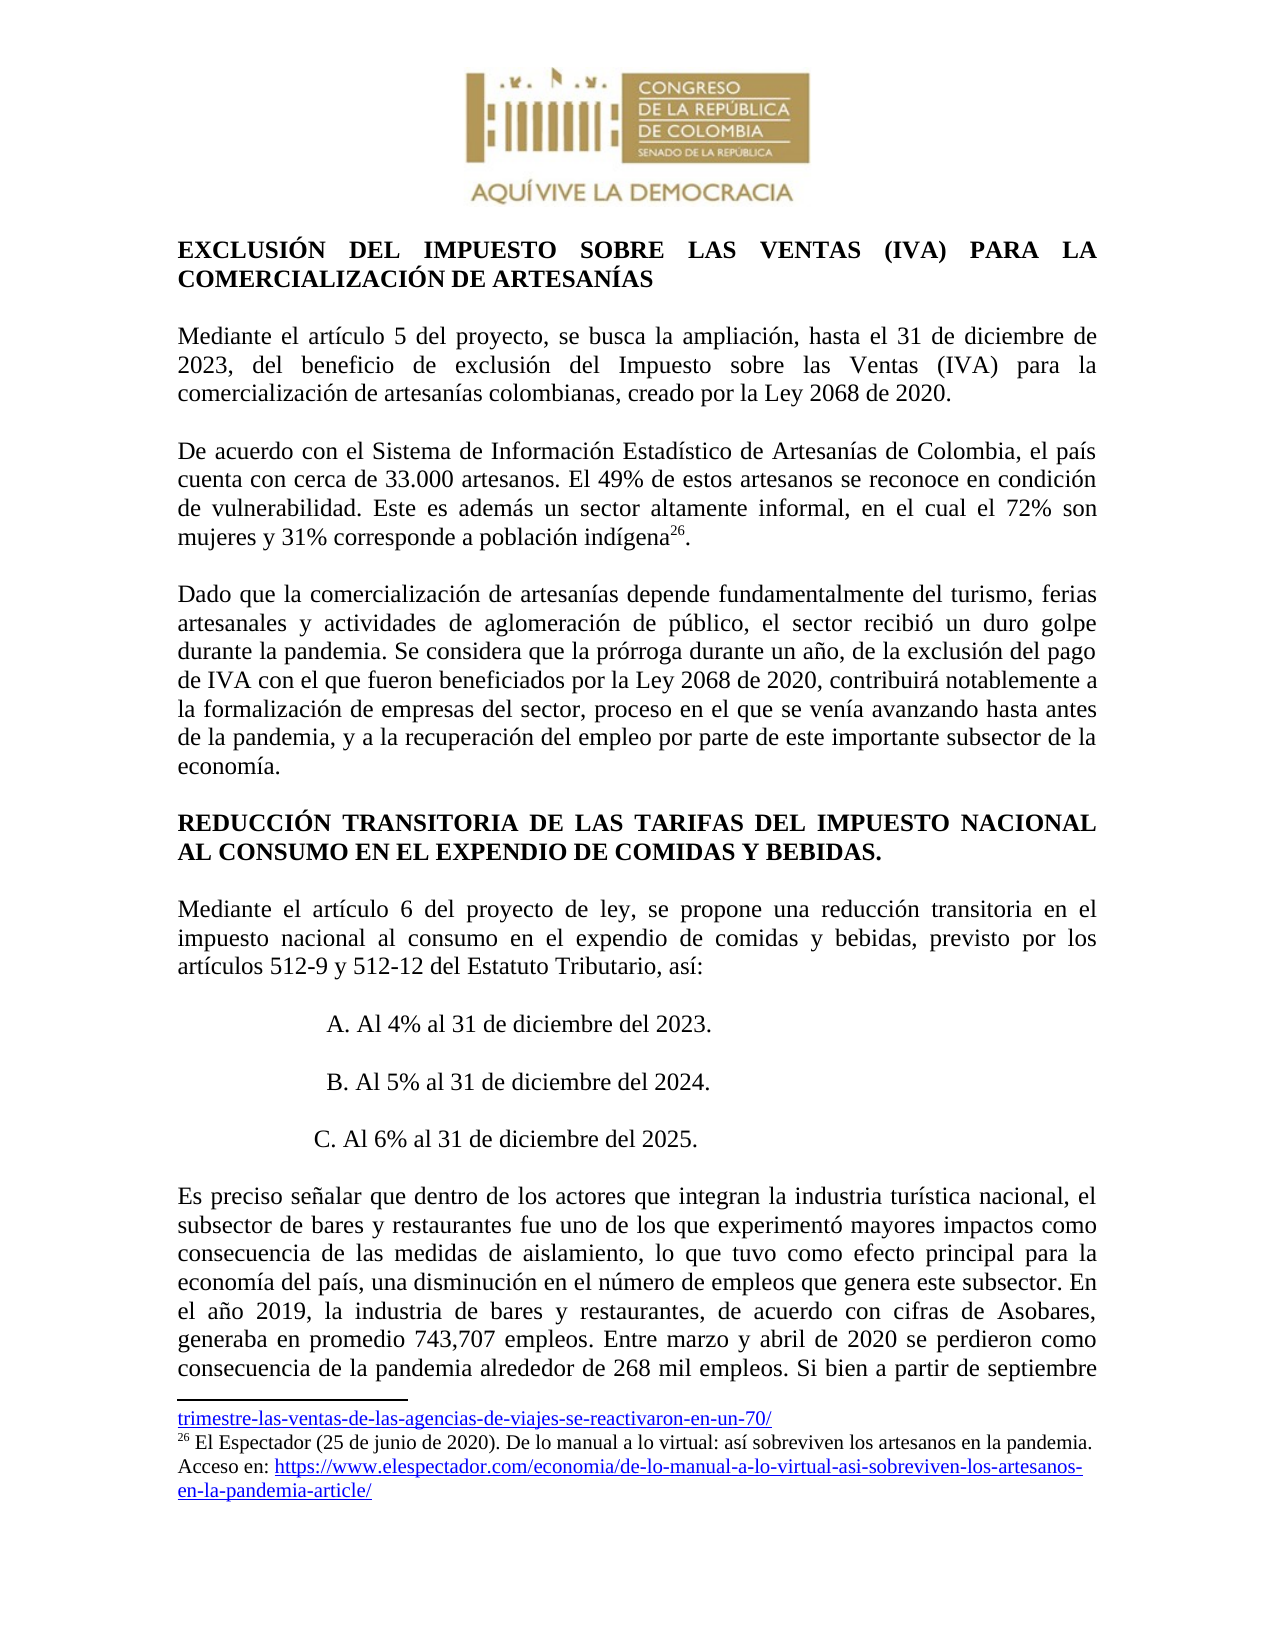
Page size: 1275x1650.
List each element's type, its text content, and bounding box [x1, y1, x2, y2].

picture [463, 67, 812, 207]
list B. Al 5% al 31 de diciembre del 2024. [177, 1067, 1098, 1095]
text REDUCCIÓN TRANSITORIA DE LAS TARIFAS DEL IMPUESTO NACIONAL AL CONSUMO EN EL EXPENDIO DE COMIDAS Y BEBIDAS. [177, 809, 1098, 866]
text De acuerdo con el Sistema de Información Estadístico de Artesanías de Colombia, el país cuenta con cerca de 33.000 artesanos. El 49% de estos artesanos se reconoce en condición de vulnerabilidad. Este es además un sector altamente informal, en el cual el 72% son mujeres y 31% corresponde a población indígena. [177, 436, 1098, 551]
text Mediante el artículo 6 del proyecto de ley, se propone una reducción transitoria en el impuesto nacional al consumo en el expendio de comidas y bebidas, previsto por los artículos 512-9 y 512-12 del Estatuto Tributario, así: [177, 894, 1098, 981]
text Mediante el artículo 5 del proyecto, se busca la ampliación, hasta el 31 de diciembre de 2023, del beneficio de exclusión del Impuesto sobre las Ventas (IVA) para la comercialización de artesanías colombianas, creado por la Ley 2068 de 2020. [177, 322, 1098, 408]
text EXCLUSIÓN DEL IMPUESTO SOBRE LAS VENTAS (IVA) PARA LA COMERCIALIZACIÓN DE ARTESANÍAS [177, 236, 1098, 293]
list A. Al 4% al 31 de diciembre del 2023. [177, 1009, 1098, 1038]
text Dado que la comercialización de artesanías depende fundamentalmente del turismo, ferias artesanales y actividades de aglomeración de público, el sector recibió un duro golpe durante la pandemia. Se considera que la prórroga durante un año, de la exclusión del pago de IVA con el que fueron beneficiados por la Ley 2068 de 2020, contribuirá notablemente a la formalización de empresas del sector, proceso en el que se venía avanzando hasta antes de la pandemia, y a la recuperación del empleo por parte de este importante subsector de la economía. [177, 579, 1098, 780]
list C. Al 6% al 31 de diciembre del 2025. [177, 1124, 1098, 1153]
